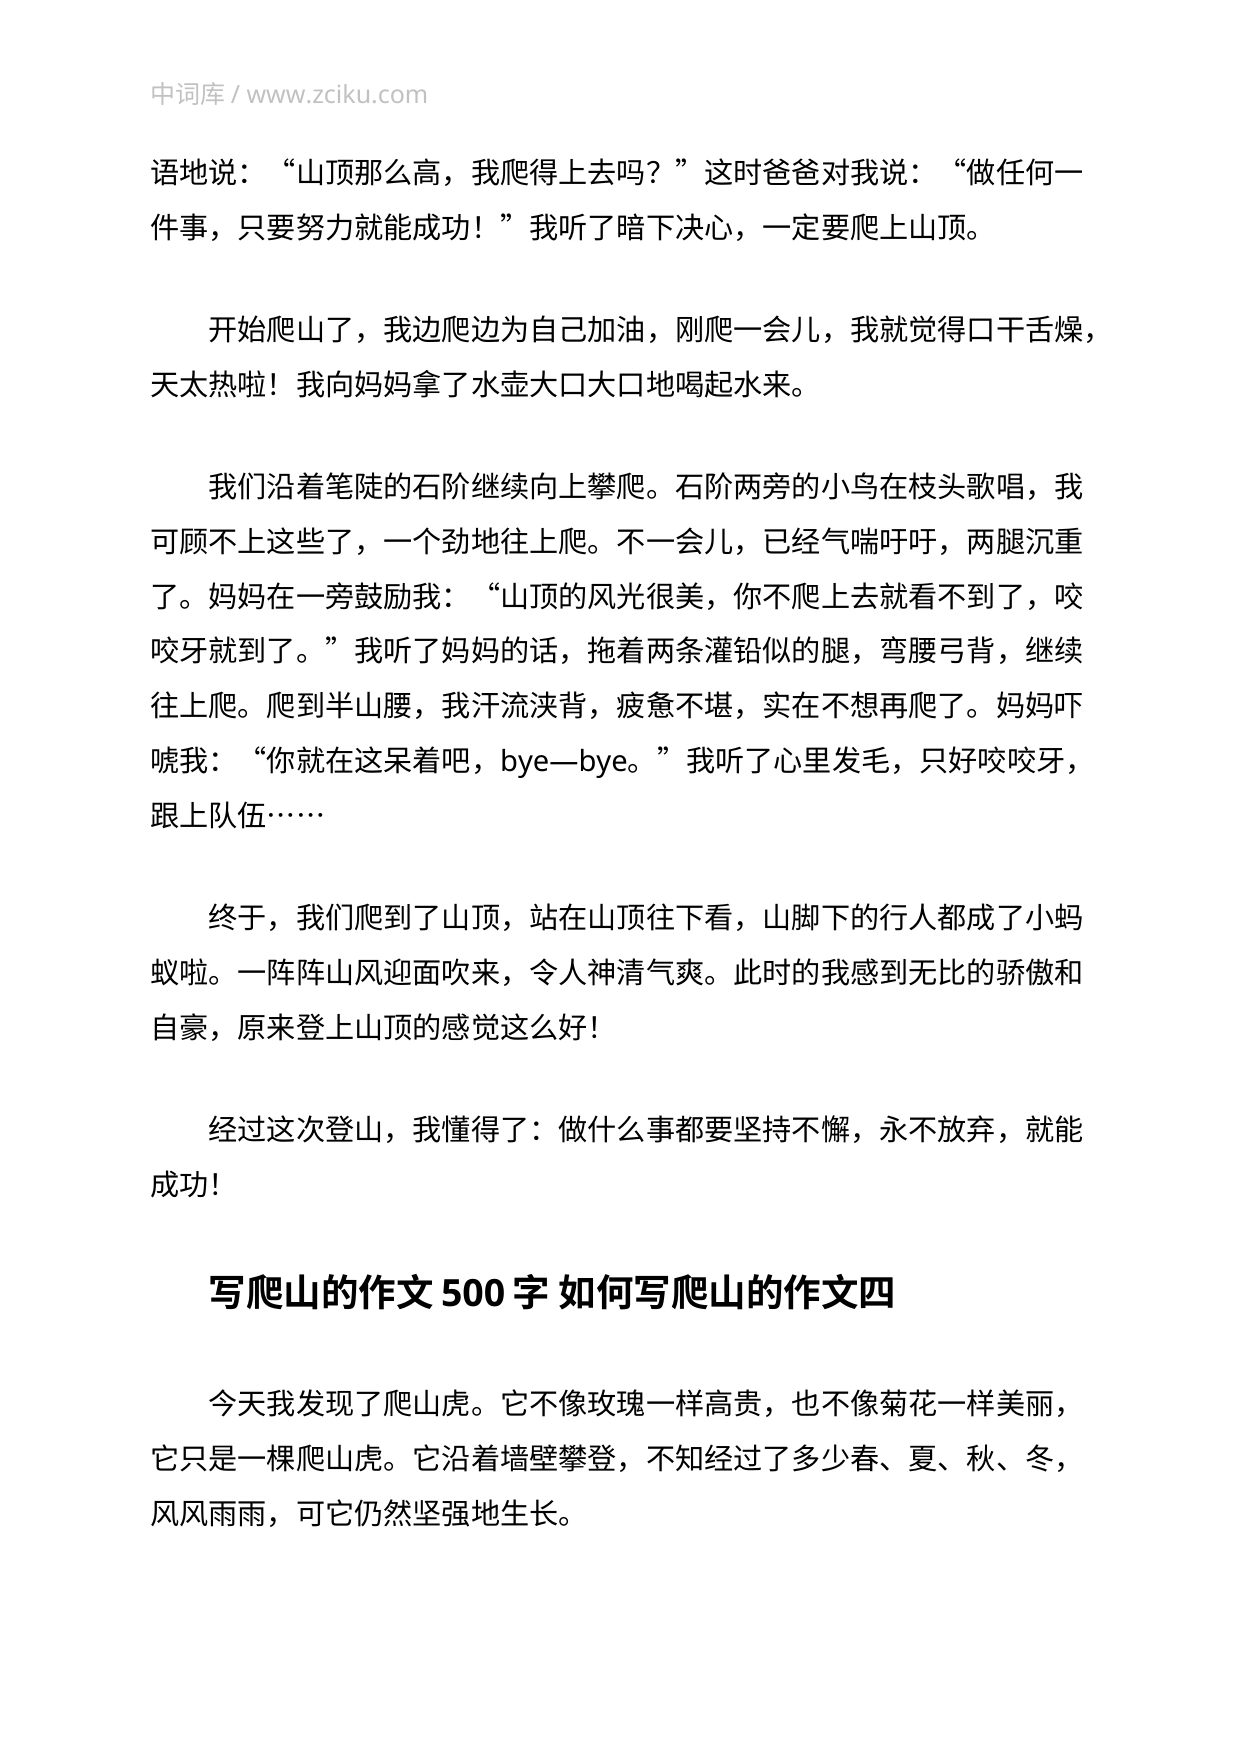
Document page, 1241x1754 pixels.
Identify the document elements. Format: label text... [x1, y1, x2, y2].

text 今天我发现了爬山虎。它不像玫瑰一样高贵，也不像菊花一样美丽，它只是一棵爬山虎。它沿着墙壁攀登，不知经过了多少春、夏、秋、冬，风风雨雨，可它仍然坚强地生长。 [150, 1380, 1090, 1532]
text 终于，我们爬到了山顶，站在山顶往下看，山脚下的行人都成了小蚂蚁啦。一阵阵山风迎面吹来，令人神清气爽。此时的我感到无比的骄傲和自豪，原来登上山顶的感觉这么好！ [150, 894, 1090, 1047]
text 写爬山的作文500字 如何写爬山的作文四 [150, 1263, 1090, 1317]
text 我们沿着笔陡的石阶继续向上攀爬。石阶两旁的小鸟在枝头歌唱，我可顾不上这些了，一个劲地往上爬。不一会儿，已经气喘吁吁，两腿沉重了。妈妈在一旁鼓励我：“山顶的风光很美，你不爬上去就看不到了，咬咬牙就到了。”我听了妈妈的话，拖着两条灌铅似的腿，弯腰弓背，继续往上爬。爬到半山腰，我汗流浃背，疲惫不堪，实在不想再爬了。妈妈吓唬我：“你就在这呆着吧，bye—bye。”我听了心里发毛，只好咬咬牙，跟上队伍…… [150, 463, 1090, 835]
text 开始爬山了，我边爬边为自己加油，刚爬一会儿，我就觉得口干舌燥，天太热啦！我向妈妈拿了水壶大口大口地喝起水来。 [150, 307, 1090, 404]
text 经过这次登山，我懂得了：做什么事都要坚持不懈，永不放弃，就能成功！ [150, 1106, 1090, 1203]
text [150, 150, 1090, 247]
